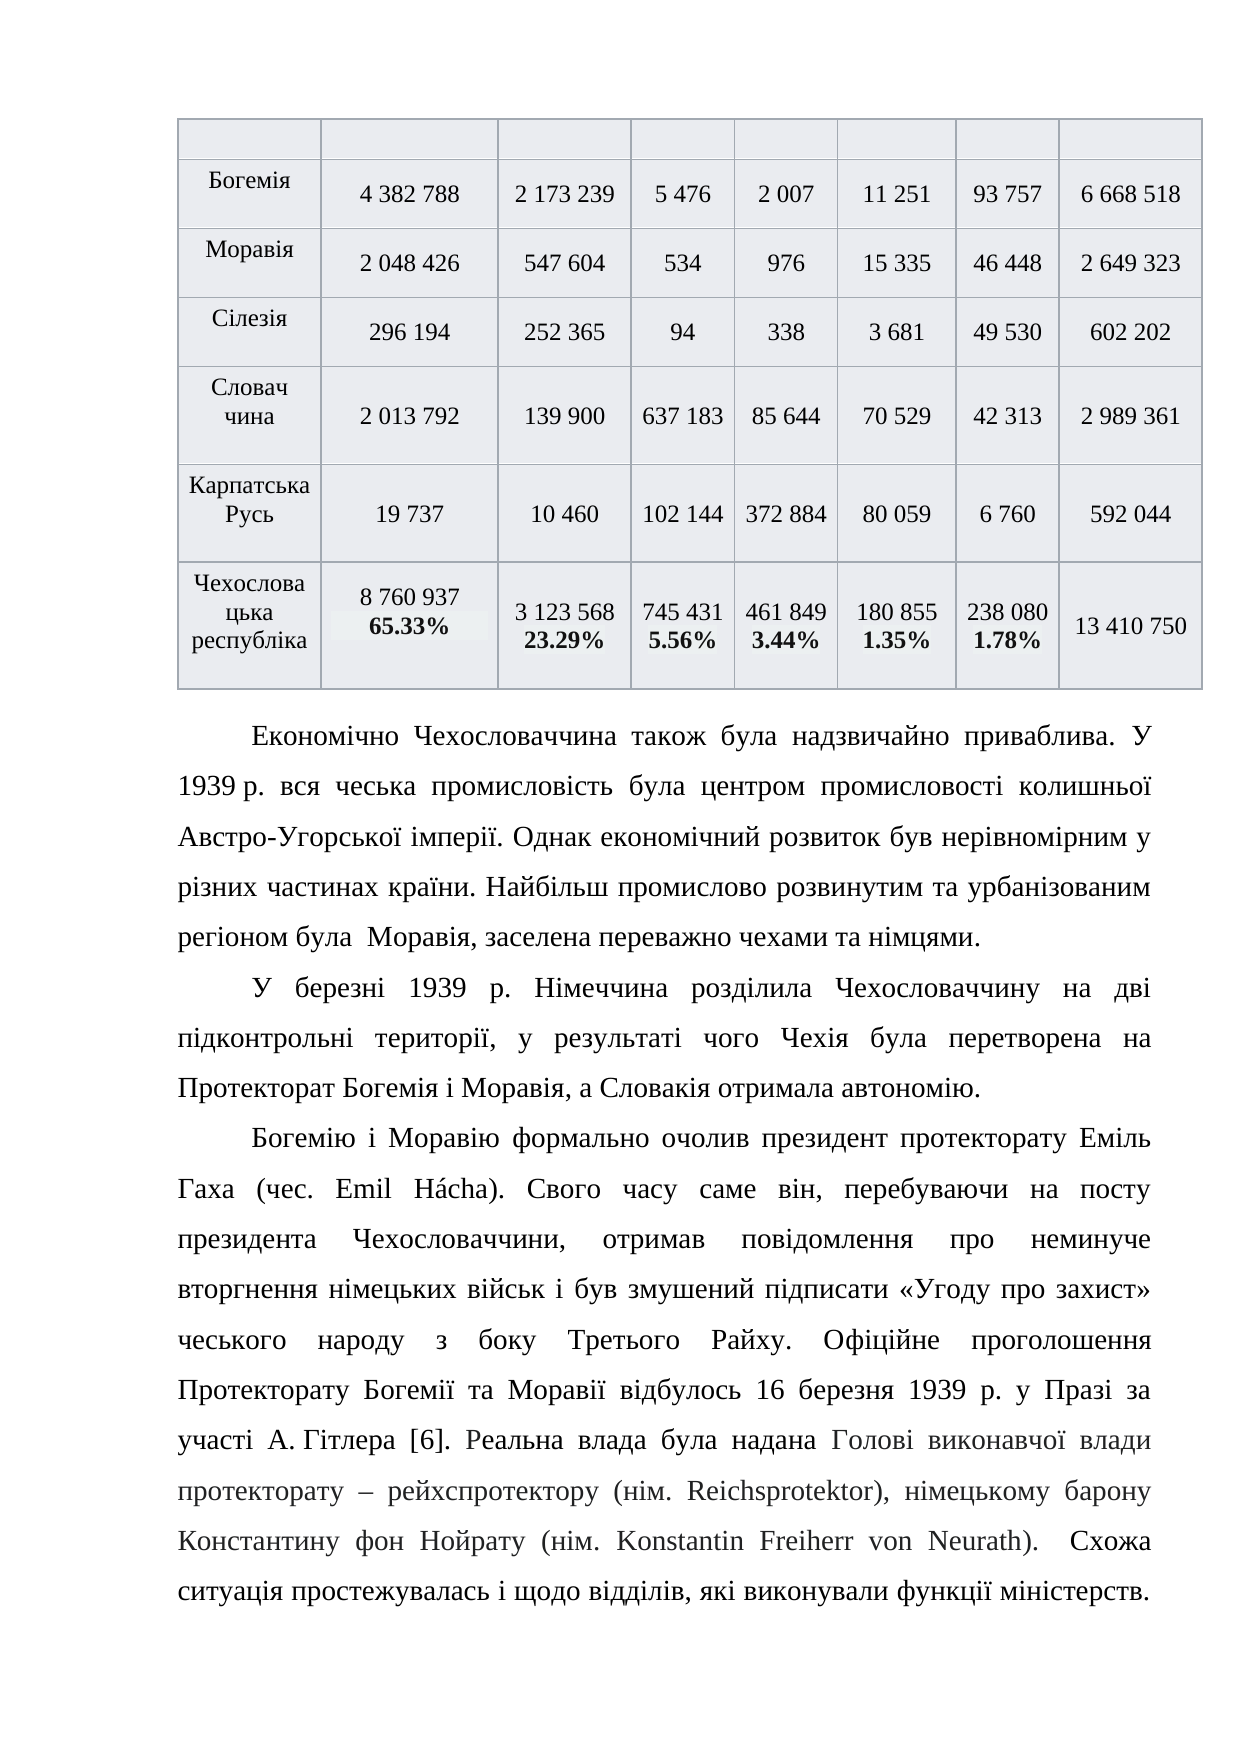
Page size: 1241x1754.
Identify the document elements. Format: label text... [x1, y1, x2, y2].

table_cell 19 737 [322, 465, 497, 561]
table_cell 13 410 750 [1060, 563, 1201, 688]
table_cell 70 529 [838, 367, 955, 463]
table_cell Моравія [179, 229, 320, 297]
table_cell 180 855 1.35% [838, 563, 955, 688]
table_cell Словач чина [179, 367, 320, 463]
table_cell 10 460 [499, 465, 630, 561]
table_cell Карпатська Русь [179, 465, 320, 561]
table_cell 139 900 [499, 367, 630, 463]
text Економічно Чехословаччина також була надзвичайно приваблива. У 1939 р. вся чеська промисловість була центром промисловості колишньої Австро-Угорської імперії. Однак економічний розвиток був нерівномірним у різних частинах країни. Найбільш промислово розвинутим та урбанізованим регіоном була Моравія, заселена переважно чехами та німцями. [177, 718, 1152, 953]
table_cell 602 202 [1060, 298, 1201, 366]
table_cell 338 [735, 298, 837, 366]
table_header німці [499, 120, 630, 158]
table_cell 102 144 [632, 465, 734, 561]
table_cell 238 080 1.78% [957, 563, 1058, 688]
table_cell 976 [735, 229, 837, 297]
table_cell 547 604 [499, 229, 630, 297]
table_cell 372 884 [735, 465, 837, 561]
table_cell 745 431 5.56% [632, 563, 734, 688]
text У березні 1939 р. Німеччина розділила Чехословаччину на дві підконтрольні території, у результаті чого Чехія була перетворена на Протекторат Богемія і Моравія, а Словакія отримала автономію. [177, 970, 1152, 1104]
table_header угорці [632, 120, 734, 158]
table_cell 42 313 [957, 367, 1058, 463]
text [177, 1506, 1152, 1607]
table_cell 3 681 [838, 298, 955, 366]
table_header інші [957, 120, 1058, 158]
table_cell 296 194 [322, 298, 497, 366]
table_header євреї [838, 120, 955, 158]
table_cell Богемія [179, 160, 320, 227]
table_cell 93 757 [957, 160, 1058, 227]
table_cell 85 644 [735, 367, 837, 463]
table_cell 2 007 [735, 160, 837, 227]
table_cell 2 173 239 [499, 160, 630, 227]
table_cell 11 251 [838, 160, 955, 227]
table_cell 8 760 937 65.33% [322, 563, 497, 688]
table_cell 94 [632, 298, 734, 366]
table_cell 637 183 [632, 367, 734, 463]
table_cell 6 760 [957, 465, 1058, 561]
table_cell 2 013 792 [322, 367, 497, 463]
table_cell 6 668 518 [1060, 160, 1201, 227]
table_cell Чехословацька республіка [179, 563, 320, 688]
table_cell 461 849 3.44% [735, 563, 837, 688]
table_cell 592 044 [1060, 465, 1201, 561]
table_cell 49 530 [957, 298, 1058, 366]
table_cell 15 335 [838, 229, 955, 297]
table_cell 80 059 [838, 465, 955, 561]
table_cell Сілезія [179, 298, 320, 366]
table_cell 2 989 361 [1060, 367, 1201, 463]
table_header Всього населення [1060, 120, 1201, 158]
table_cell 46 448 [957, 229, 1058, 297]
table_cell 5 476 [632, 160, 734, 227]
table_cell 2 048 426 [322, 229, 497, 297]
table_cell 534 [632, 229, 734, 297]
table_cell 2 649 323 [1060, 229, 1201, 297]
table_header русини [735, 120, 837, 158]
table_cell 4 382 788 [322, 160, 497, 227]
table_cell 3 123 568 23.29% [499, 563, 630, 688]
table_cell 252 365 [499, 298, 630, 366]
table_header Регіони [179, 120, 320, 158]
table_header чехи і словаки [322, 120, 497, 158]
